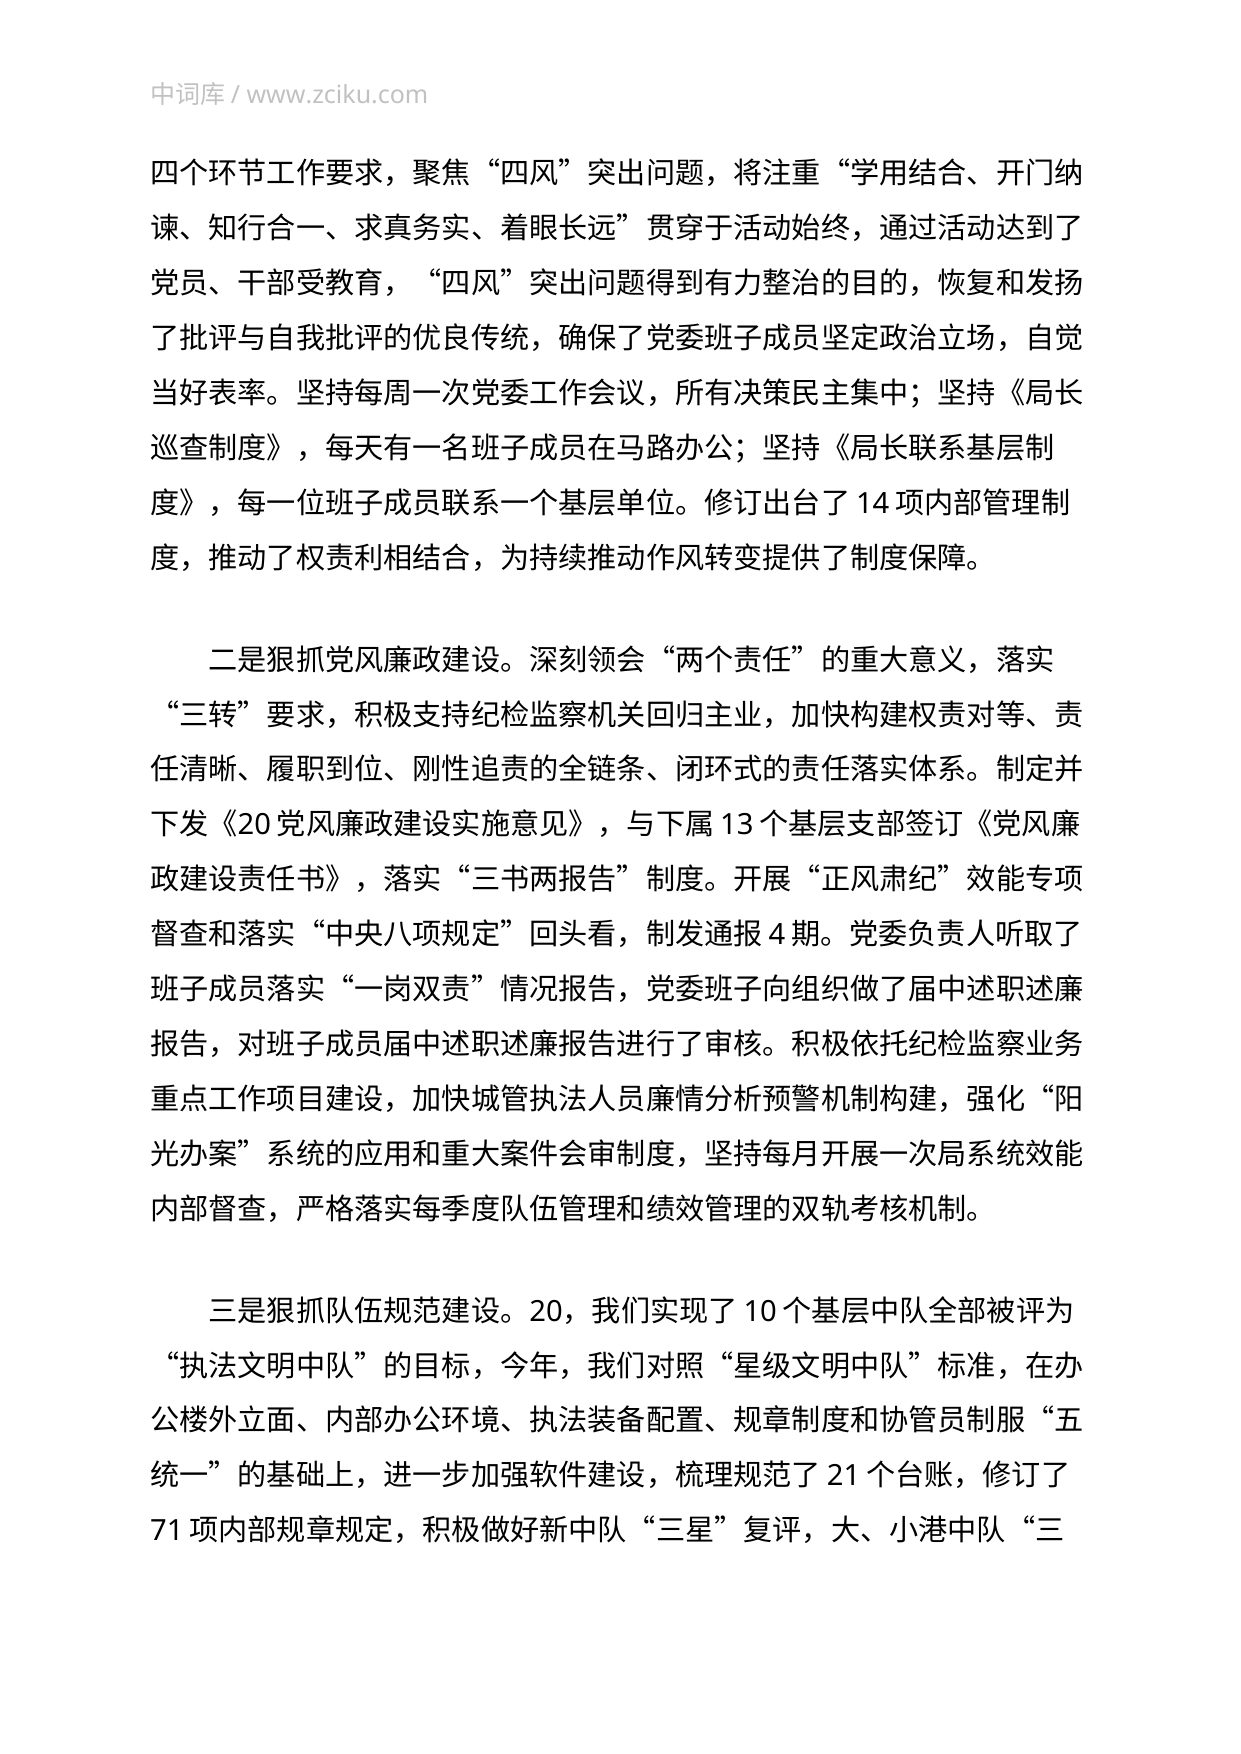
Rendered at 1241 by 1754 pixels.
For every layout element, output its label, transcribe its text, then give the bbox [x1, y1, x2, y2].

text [150, 1287, 1090, 1549]
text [150, 150, 1090, 577]
text 二是狠抓党风廉政建设。深刻领会“两个责任”的重大意义，落实“三转”要求，积极支持纪检监察机关回归主业，加快构建权责对等、责任清晰、履职到位、刚性追责的全链条、闭环式的责任落实体系。制定并下发《20党风廉政建设实施意见》，与下属13个基层支部签订《党风廉政建设责任书》，落实“三书两报告”制度。开展“正风肃纪”效能专项督查和落实“中央八项规定”回头看，制发通报4期。党委负责人听取了班子成员落实“一岗双责”情况报告，党委班子向组织做了届中述职述廉报告，对班子成员届中述职述廉报告进行了审核。积极依托纪检监察业务重点工作项目建设，加快城管执法人员廉情分析预警机制构建，强化“阳光办案”系统的应用和重大案件会审制度，坚持每月开展一次局系统效能内部督查，严格落实每季度队伍管理和绩效管理的双轨考核机制。 [150, 636, 1090, 1228]
